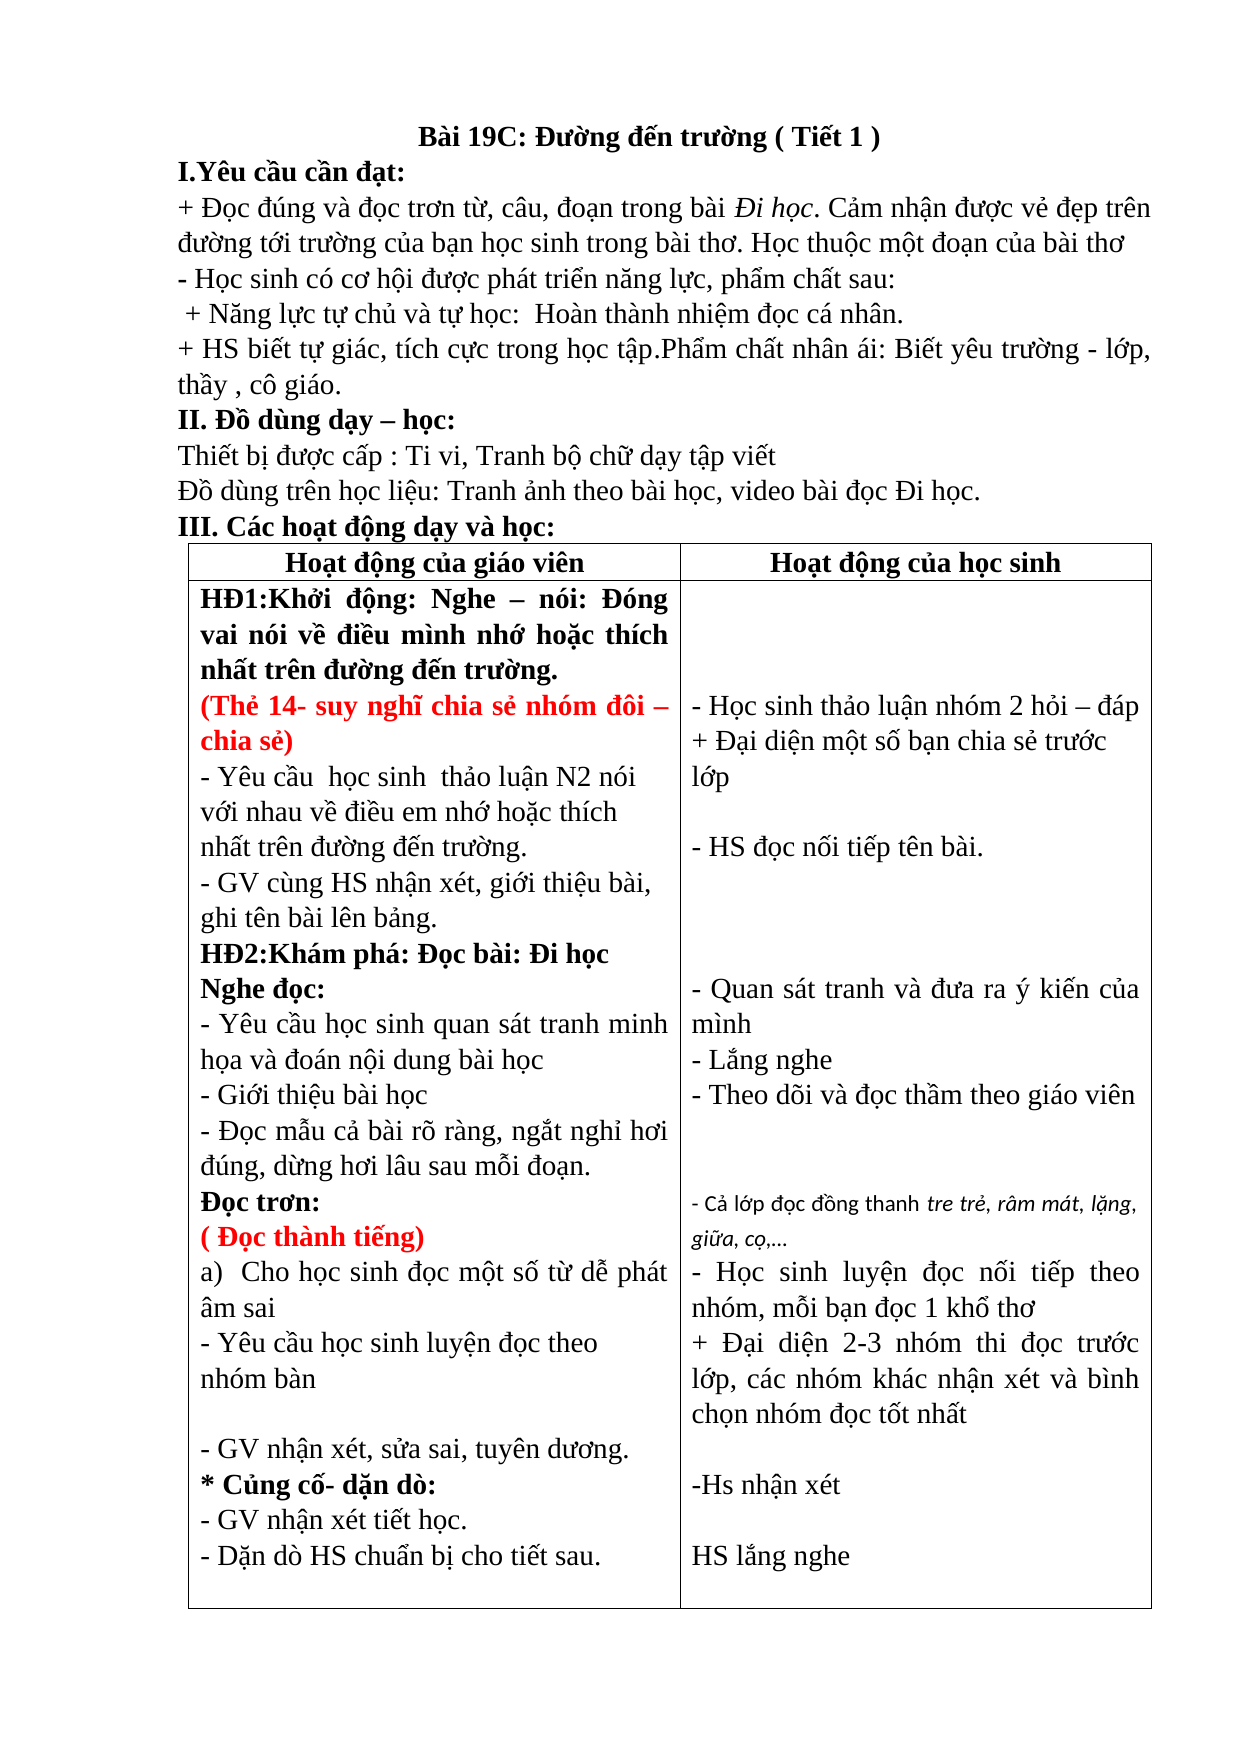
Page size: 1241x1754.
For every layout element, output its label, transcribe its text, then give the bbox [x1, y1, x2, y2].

text + Năng lực tự chủ và tự học: Hoàn thành nhiệm đọc cá nhân. [177, 295, 1152, 331]
text - Học sinh có cơ hội được phát triển năng lực, phẩm chất sau: [177, 260, 1152, 295]
text + Đọc đúng và đọc trơn từ, câu, đoạn trong bài Đi học. Cảm nhận được vẻ đẹp trên đường tới trường của bạn học sinh trong bài thơ. Học thuộc một đoạn của bài thơ [177, 189, 1152, 260]
text Thiết bị được cấp : Ti vi, Tranh bộ chữ dạy tập viết [177, 437, 1152, 472]
text Bài 19C: Đường đến trường ( Tiết 1 ) [177, 118, 1152, 153]
text III. Các hoạt động dạy và học: [177, 508, 1152, 543]
table_cell HĐ1:Khởi động: Nghe – nói: Đóng vai nói về điều mình nhớ hoặc thích nhất trên đường đến trường. (Thẻ 14- suy nghĩ chia sẻ nhóm đôi – chia sẻ) - Yêu cầu học sinh thảo luận N2 nói với nhau về điều em nhớ hoặc thích nhất trên đường đến trường. - GV cùng HS nhận xét, giới thiệu bài, ghi tên bài lên bảng. HĐ2:Khám phá: Đọc bài: Đi học Nghe đọc: - Yêu cầu học sinh quan sát tranh minh họa và đoán nội dung bài học - Giới thiệu bài học - Đọc mẫu cả bài rõ ràng, ngắt nghỉ hơi đúng, dừng hơi lâu sau mỗi đoạn. Đọc trơn: ( Đọc thành tiếng) a) Cho học sinh đọc một số từ dễ phát âm sai - Yêu cầu học sinh luyện đọc theo nhóm bàn - GV nhận xét, sửa sai, tuyên dương. * Củng cố- dặn dò: - GV nhận xét tiết học. - Dặn dò HS chuẩn bị cho tiết sau. [189, 581, 680, 1608]
table_header Hoạt động của học sinh [681, 544, 1151, 579]
text + HS biết tự giác, tích cực trong học tập.Phẩm chất nhân ái: Biết yêu trường - lớp, thầy , cô giáo. [177, 331, 1152, 401]
text I.Yêu cầu cần đạt: [177, 153, 1152, 189]
table_cell - Học sinh thảo luận nhóm 2 hỏi – đáp + Đại diện một số bạn chia sẻ trước lớp - HS đọc nối tiếp tên bài. - Quan sát tranh và đưa ra ý kiến của mình - Lắng nghe - Theo dõi và đọc thầm theo giáo viên - Cả lớp đọc đồng thanh tre trẻ, râm mát, lặng, giữa, cọ,… - Học sinh luyện đọc nối tiếp theo nhóm, mỗi bạn đọc 1 khổ thơ + Đại diện 2-3 nhóm thi đọc trước lớp, các nhóm khác nhận xét và bình chọn nhóm đọc tốt nhất -Hs nhận xét HS lắng nghe [681, 581, 1151, 1608]
text II. Đồ dùng dạy – học: [177, 401, 1152, 437]
text Đồ dùng trên học liệu: Tranh ảnh theo bài học, video bài đọc Đi học. [177, 472, 1152, 508]
table_header Hoạt động của giáo viên [189, 544, 680, 579]
